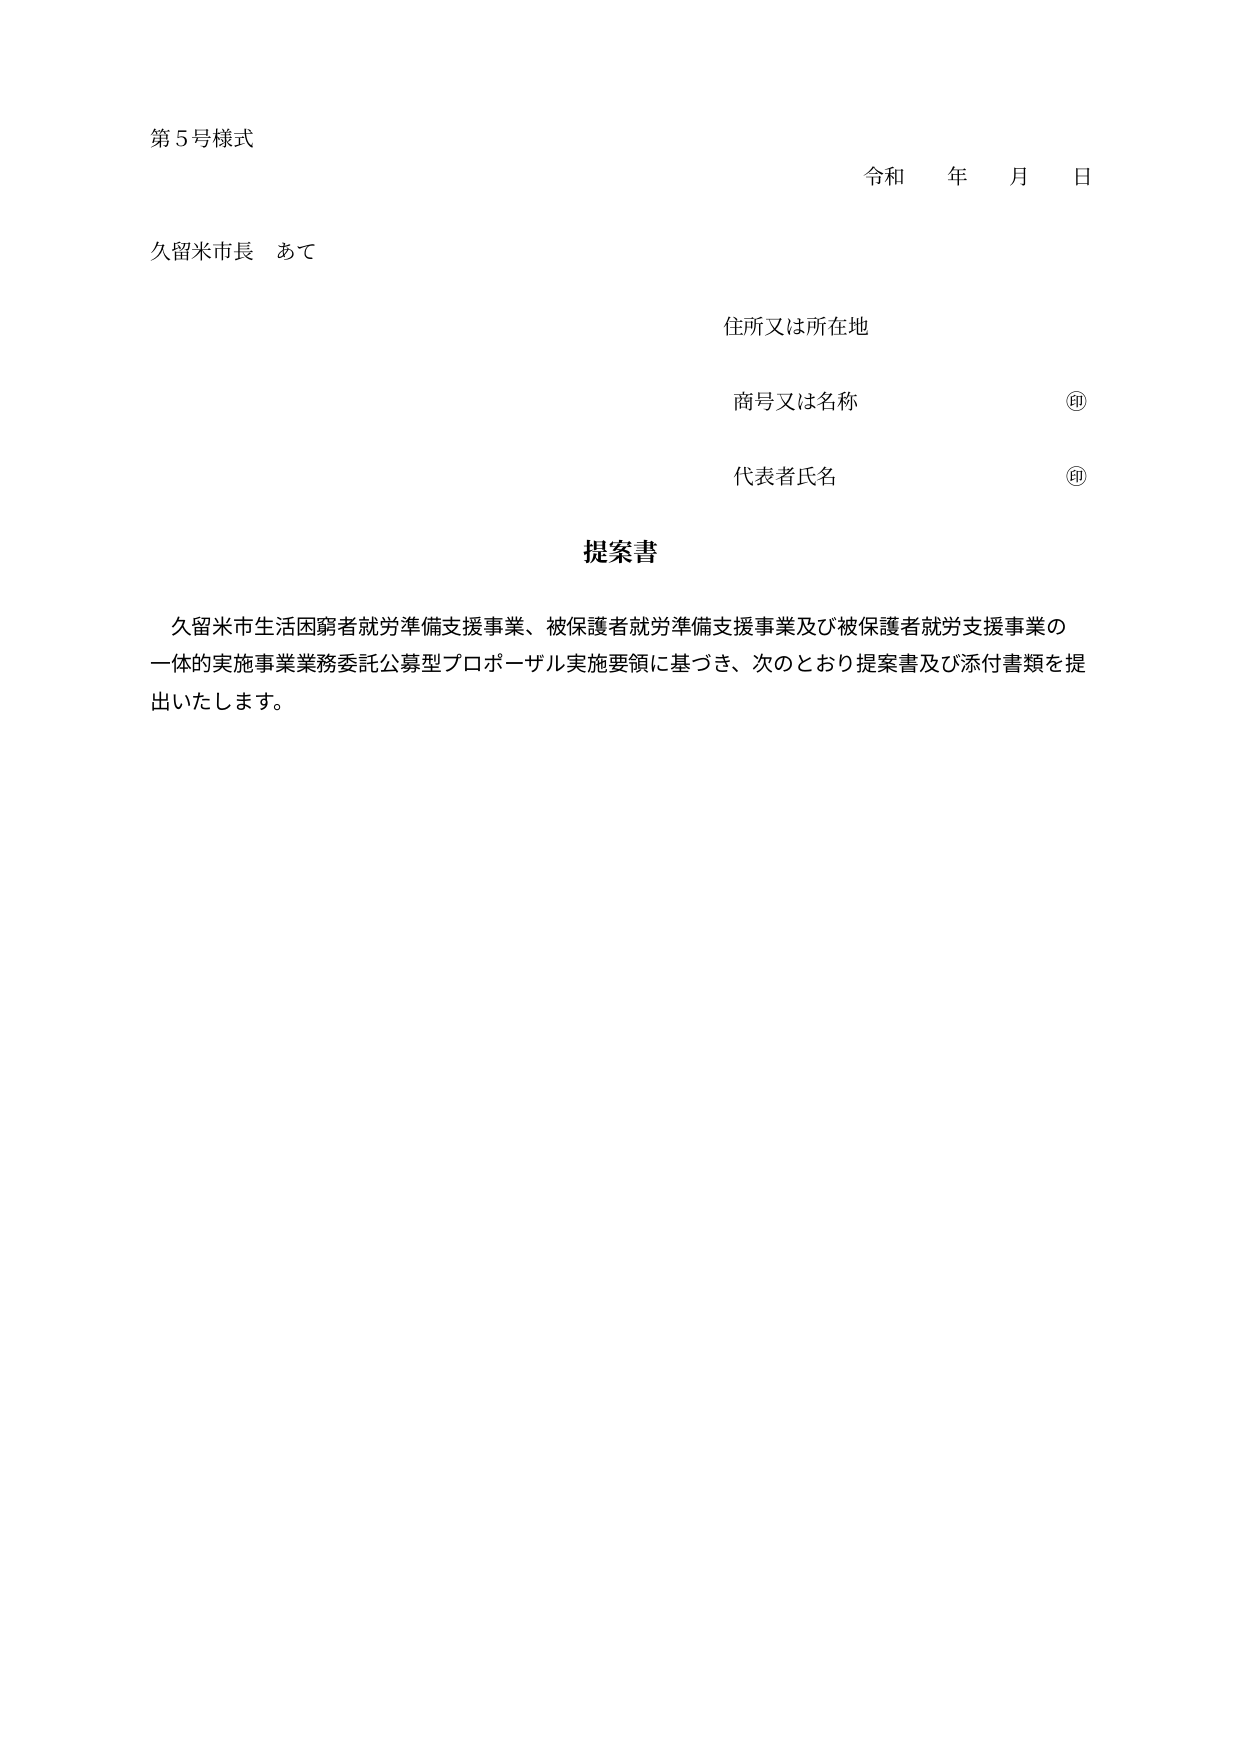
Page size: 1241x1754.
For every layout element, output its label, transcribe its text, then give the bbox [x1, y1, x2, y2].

text 代表者氏名 ㊞ [150, 456, 1092, 494]
text 久留米市長 あて [150, 231, 1092, 269]
text 第５号様式 [150, 119, 1092, 156]
text 久留米市生活困窮者就労準備支援事業、被保護者就労準備支援事業及び被保護者就労支援事業の 一体的実施事業業務委託公募型プロポーザル実施要領に基づき、次のとおり提案書及び添付書類を提出いたします。 [150, 606, 1092, 719]
text 令和 年 月 日 [150, 156, 1092, 194]
text 提案書 [150, 531, 1092, 569]
text 商号又は名称 ㊞ [150, 381, 1092, 419]
text 住所又は所在地 [723, 306, 1092, 344]
